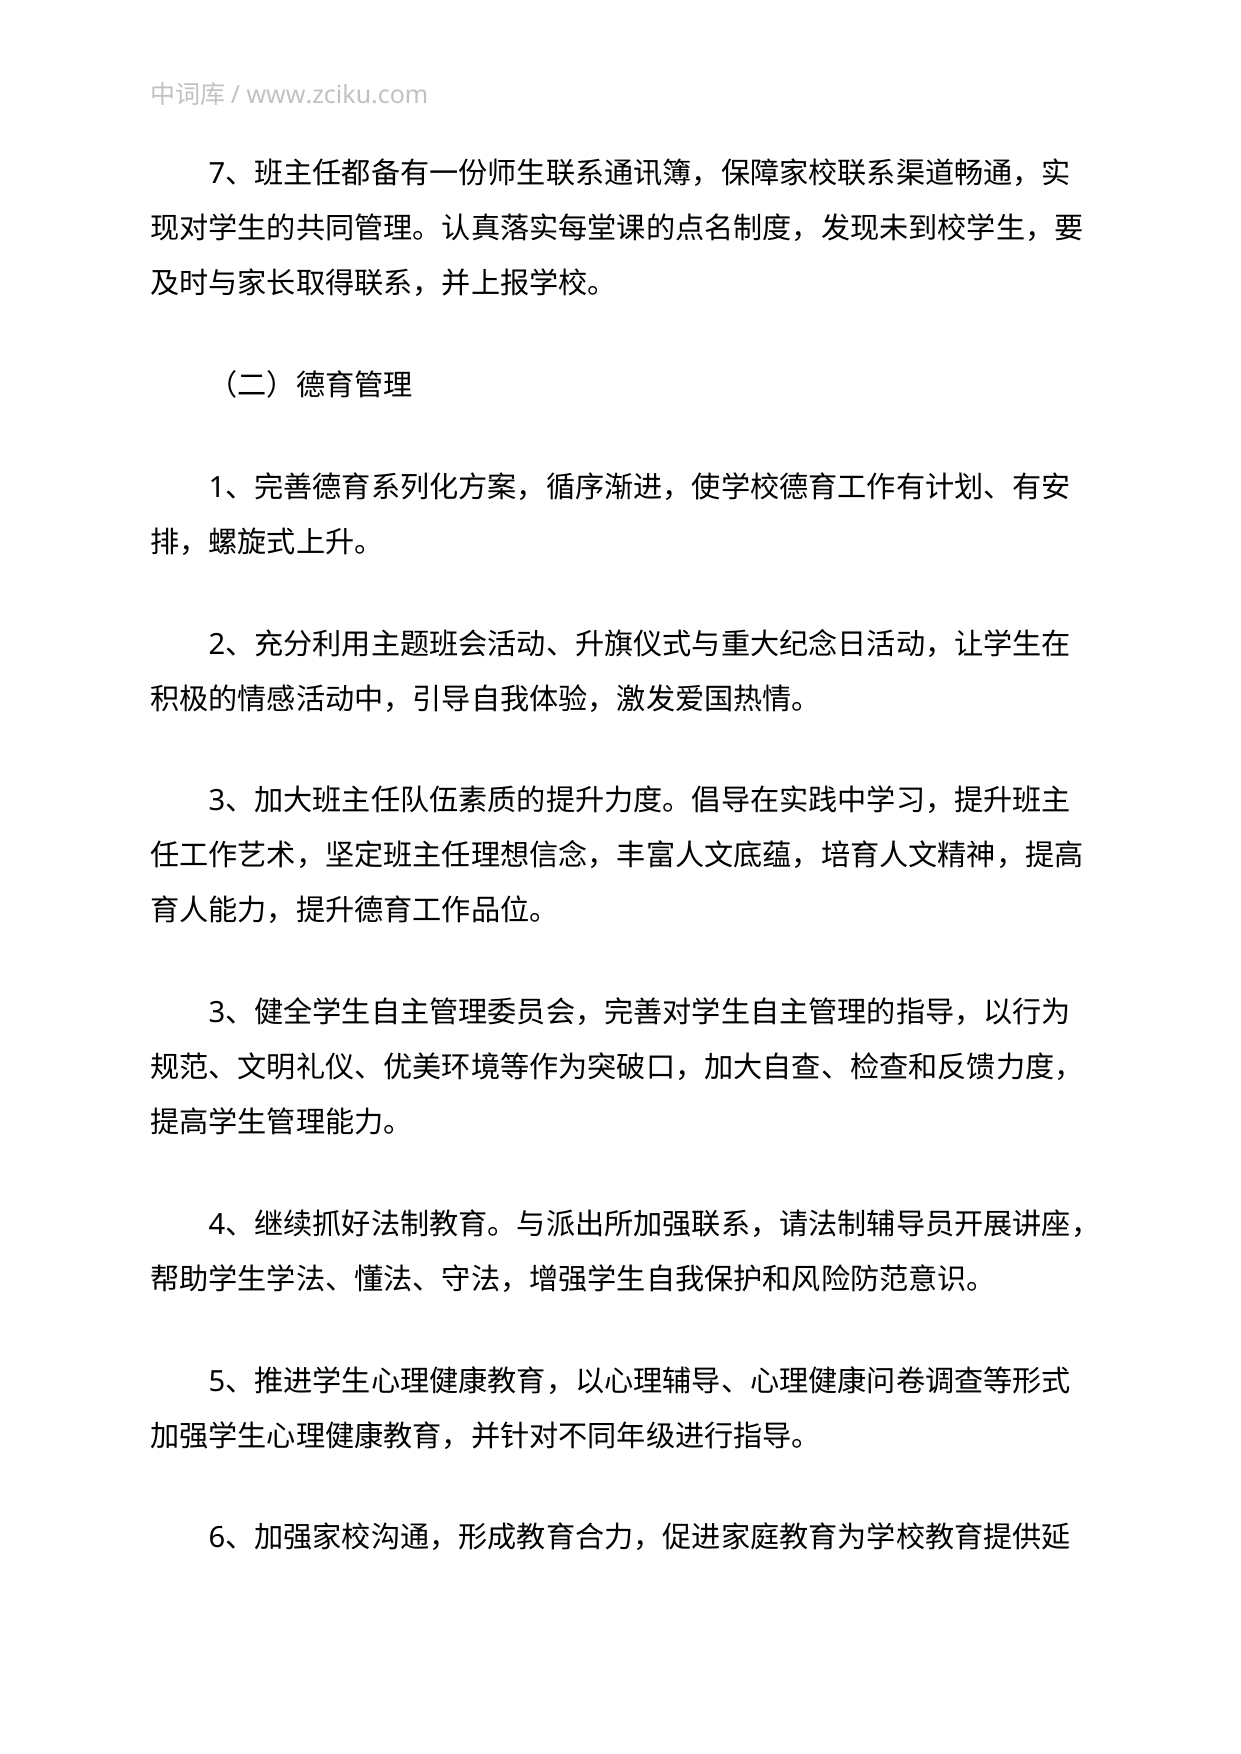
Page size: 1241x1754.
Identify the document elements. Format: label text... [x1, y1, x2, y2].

text 3、健全学生自主管理委员会，完善对学生自主管理的指导，以行为规范、文明礼仪、优美环境等作为突破口，加大自查、检查和反馈力度，提高学生管理能力。 [150, 989, 1090, 1141]
text 2、充分利用主题班会活动、升旗仪式与重大纪念日活动，让学生在积极的情感活动中，引导自我体验，激发爱国热情。 [150, 620, 1090, 717]
text （二）德育管理 [150, 362, 1090, 404]
text 3、加大班主任队伍素质的提升力度。倡导在实践中学习，提升班主任工作艺术，坚定班主任理想信念，丰富人文底蕴，培育人文精神，提高育人能力，提升德育工作品位。 [150, 777, 1090, 929]
text 4、继续抓好法制教育。与派出所加强联系，请法制辅导员开展讲座，帮助学生学法、懂法、守法，增强学生自我保护和风险防范意识。 [150, 1200, 1090, 1298]
text 1、完善德育系列化方案，循序渐进，使学校德育工作有计划、有安排，螺旋式上升。 [150, 463, 1090, 561]
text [150, 1514, 1090, 1556]
text 5、推进学生心理健康教育，以心理辅导、心理健康问卷调查等形式加强学生心理健康教育，并针对不同年级进行指导。 [150, 1357, 1090, 1454]
text 7、班主任都备有一份师生联系通讯簿，保障家校联系渠道畅通，实现对学生的共同管理。认真落实每堂课的点名制度，发现未到校学生，要及时与家长取得联系，并上报学校。 [150, 150, 1090, 302]
